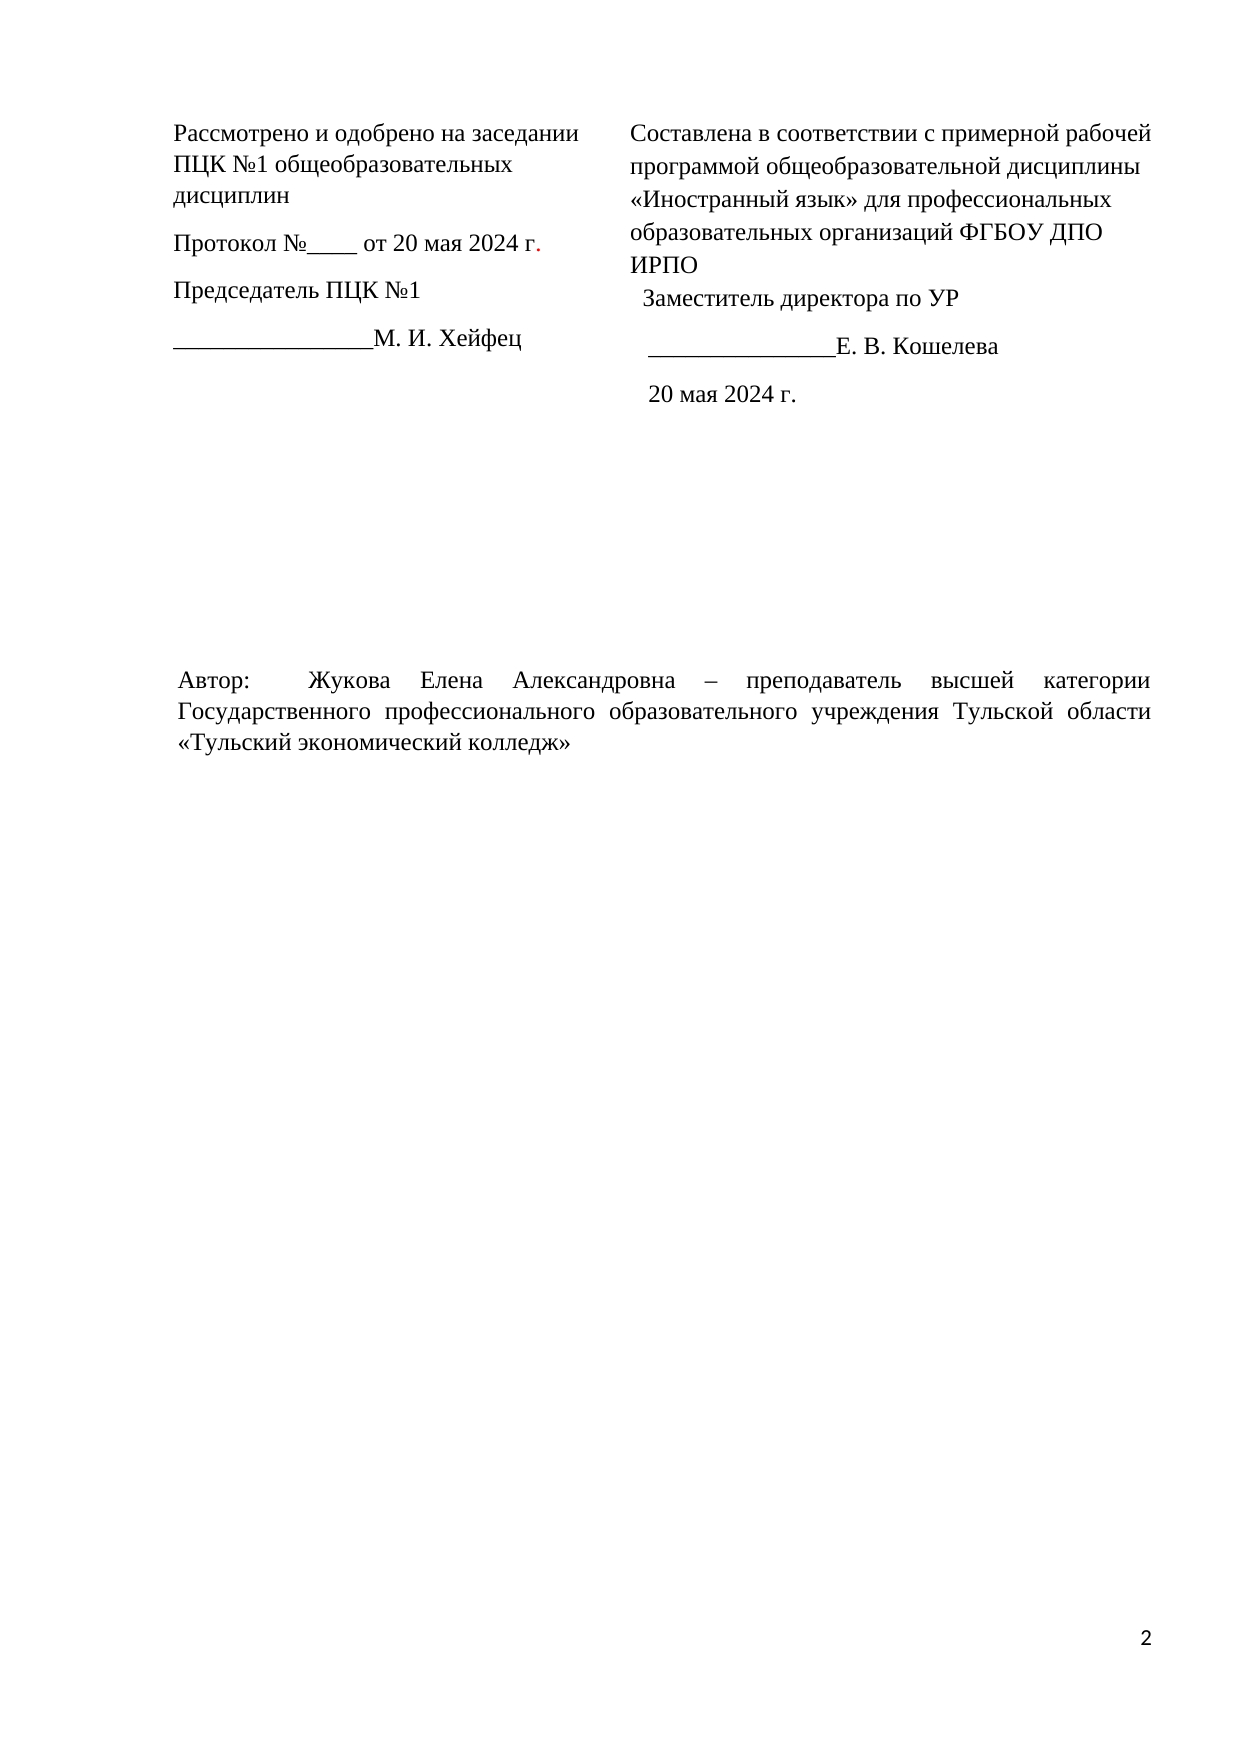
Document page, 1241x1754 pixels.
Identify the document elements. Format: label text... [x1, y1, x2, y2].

table_header Рассмотрено и одобрено на заседании ПЦК №1 общеобразовательных дисциплин Протокол №____ от 20 мая 2024 г. Председатель ПЦК №1 ________________М. И. Хейфец [162, 118, 619, 426]
text Автор: Жукова Елена Александровна – преподаватель высшей категории Государственного профессионального образовательного учреждения Тульской области «Тульский экономический колледж» [177, 665, 1152, 756]
table_header Составлена в соответствии с примерной рабочей программой общеобразовательной дисциплины «Иностранный язык» для профессиональных образовательных организаций ФГБОУ ДПО ИРПО Заместитель директора по УР _______________Е. В. Кошелева 20 мая 2024 г. [619, 118, 1167, 426]
